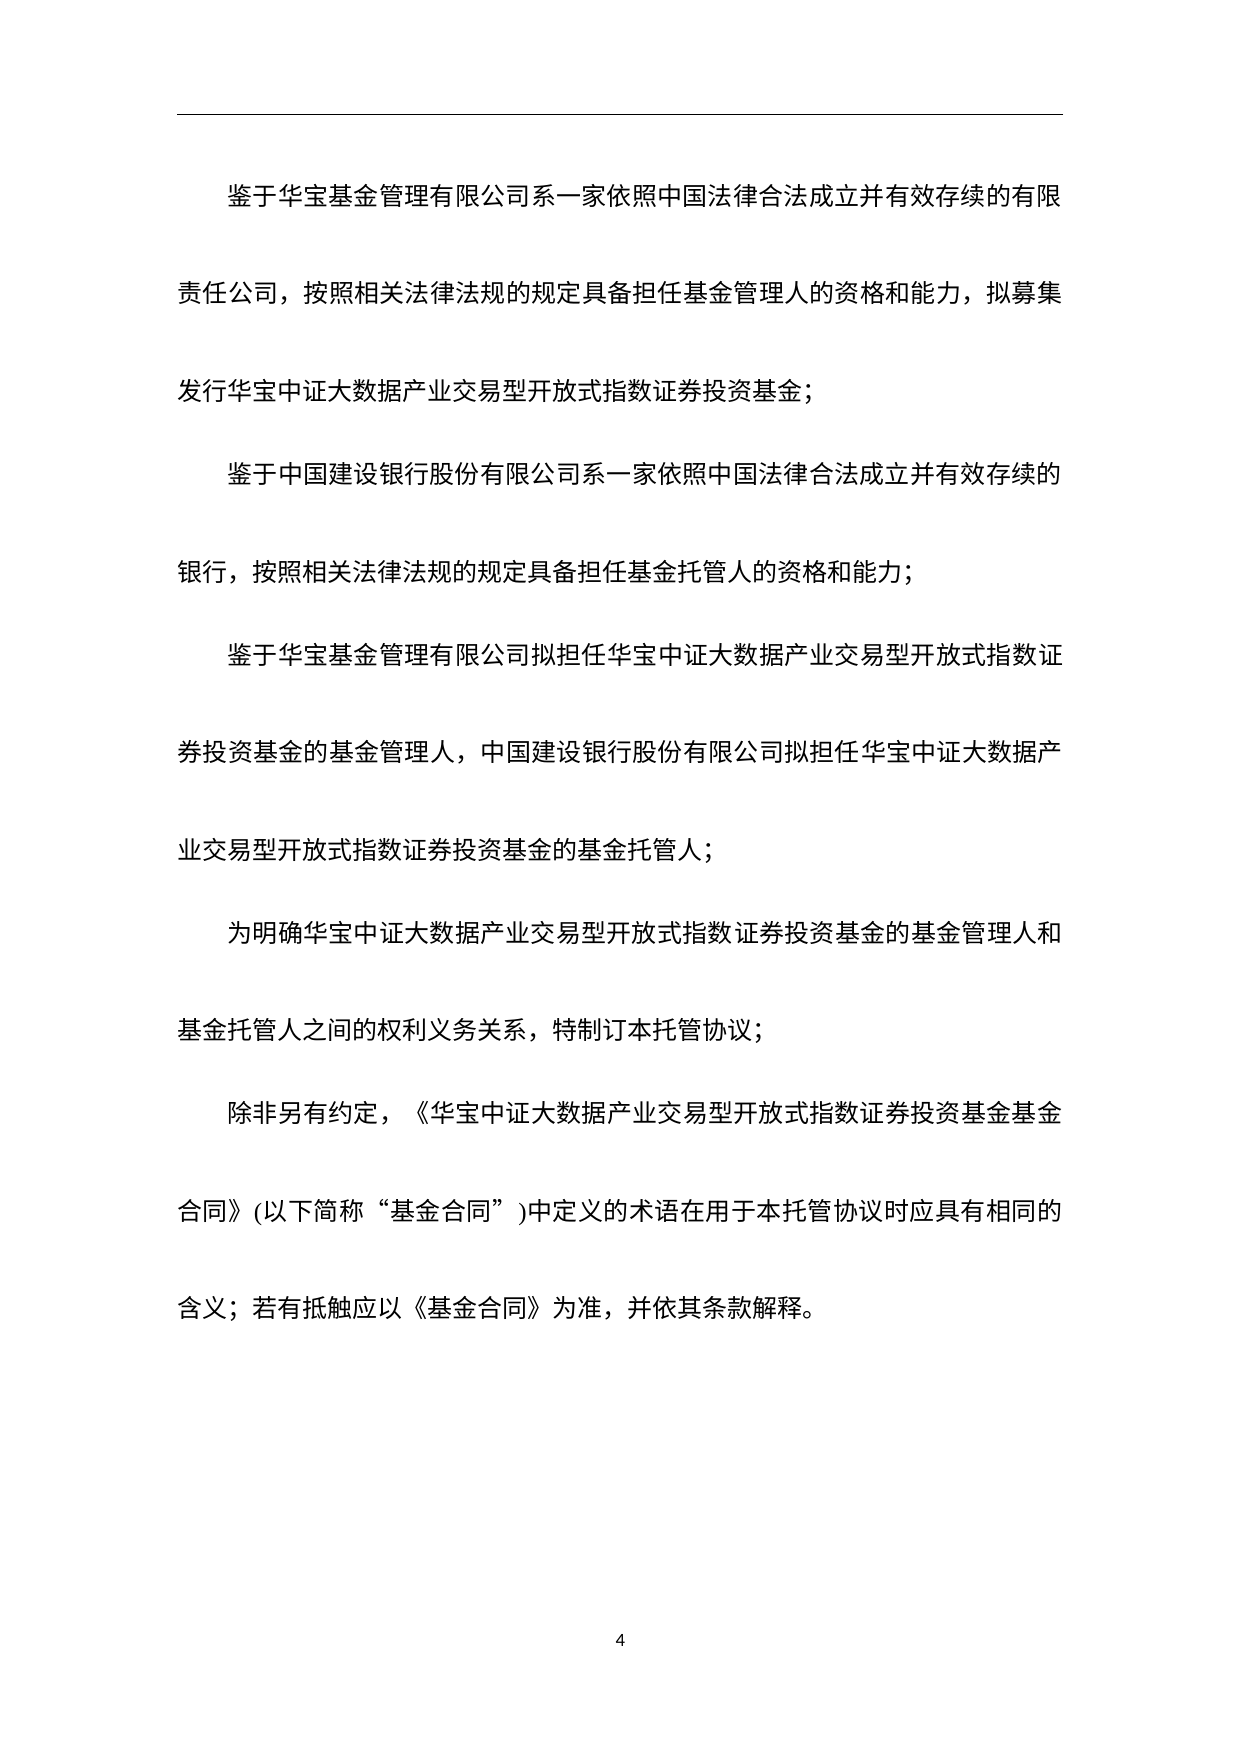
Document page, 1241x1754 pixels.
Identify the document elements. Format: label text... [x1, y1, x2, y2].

text 鉴于华宝基金管理有限公司拟担任华宝中证大数据产业交易型开放式指数证券投资基金的基金管理人，中国建设银行股份有限公司拟担任华宝中证大数据产业交易型开放式指数证券投资基金的基金托管人； [177, 621, 1063, 881]
text 鉴于中国建设银行股份有限公司系一家依照中国法律合法成立并有效存续的银行，按照相关法律法规的规定具备担任基金托管人的资格和能力； [177, 440, 1063, 603]
text 为明确华宝中证大数据产业交易型开放式指数证券投资基金的基金管理人和基金托管人之间的权利义务关系，特制订本托管协议； [177, 899, 1063, 1061]
text 除非另有约定，《华宝中证大数据产业交易型开放式指数证券投资基金基金合同》(以下简称“基金合同”)中定义的术语在用于本托管协议时应具有相同的含义；若有抵触应以《基金合同》为准，并依其条款解释。 [177, 1079, 1063, 1339]
text 鉴于华宝基金管理有限公司系一家依照中国法律合法成立并有效存续的有限责任公司，按照相关法律法规的规定具备担任基金管理人的资格和能力，拟募集发行华宝中证大数据产业交易型开放式指数证券投资基金； [177, 162, 1063, 422]
